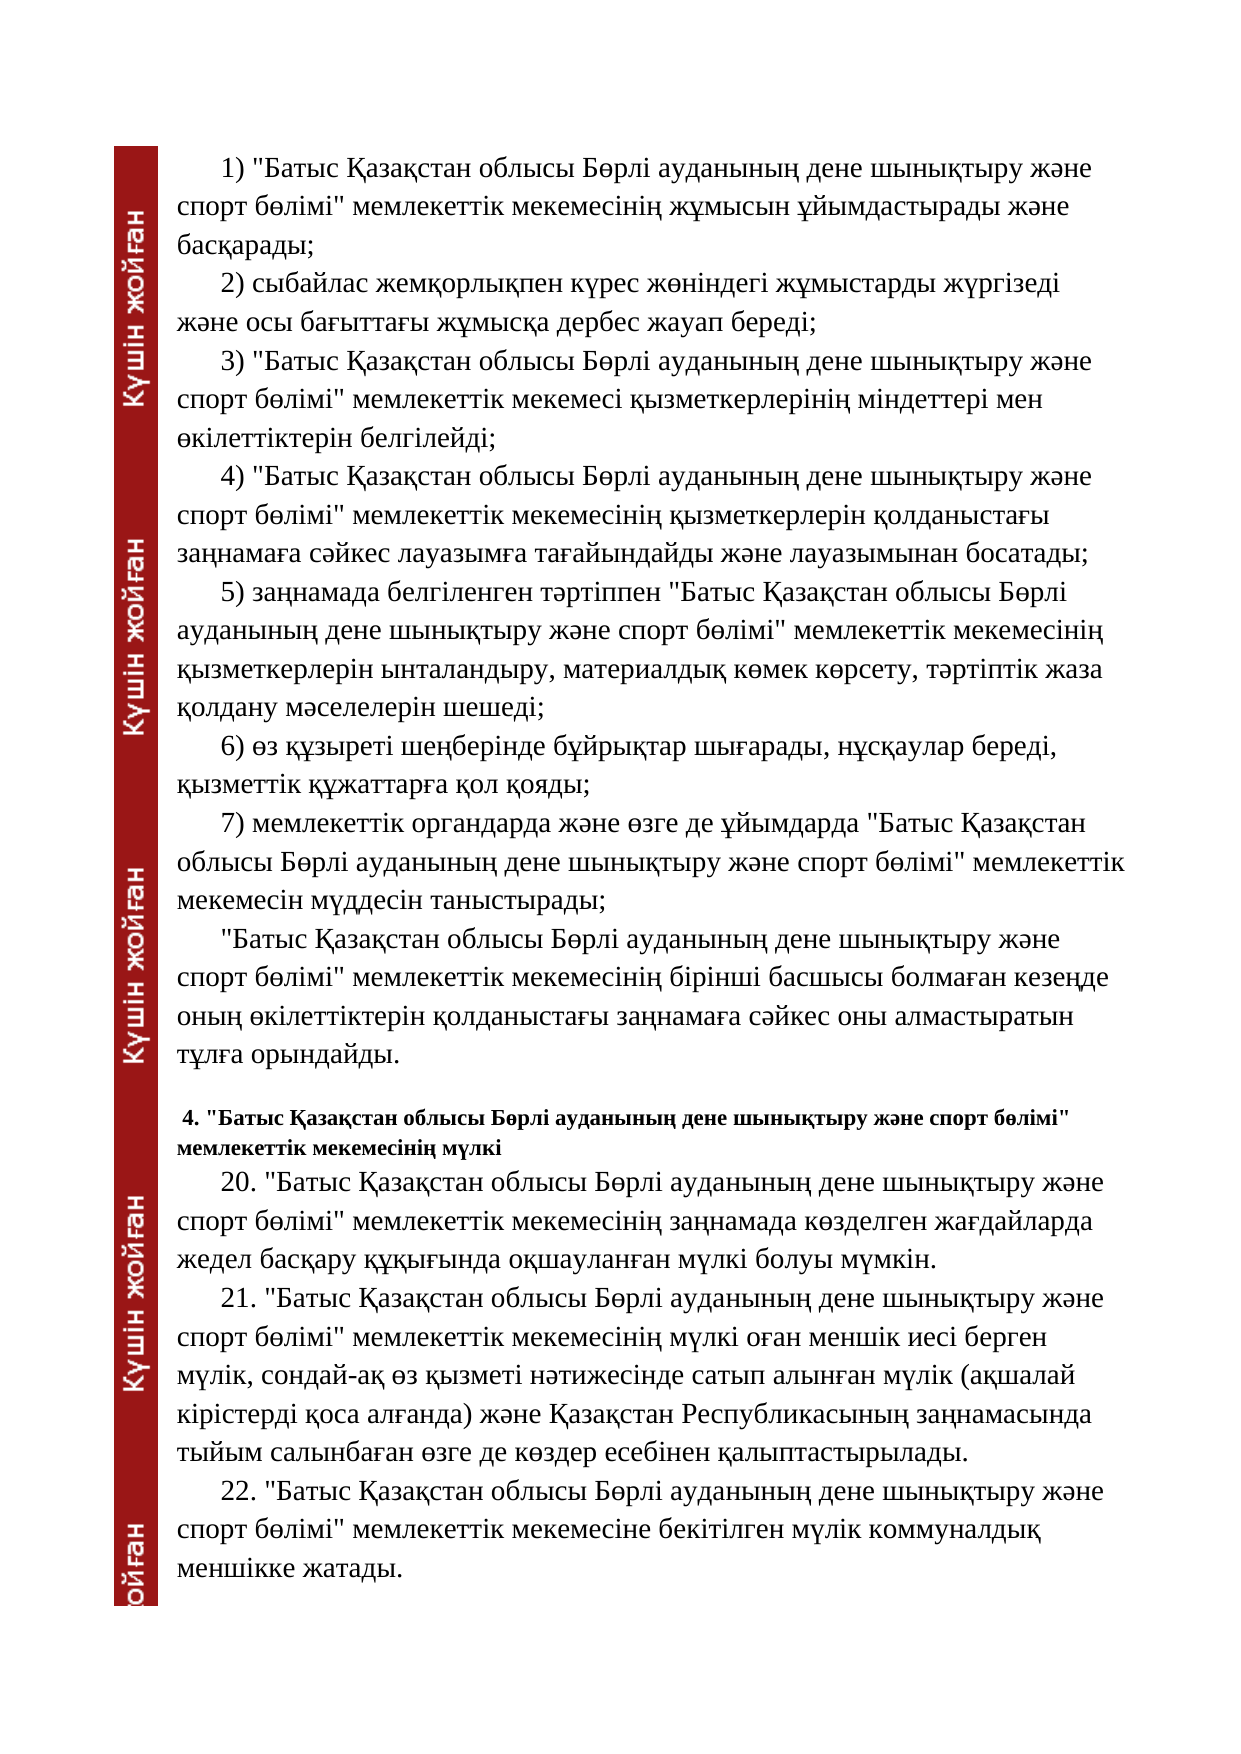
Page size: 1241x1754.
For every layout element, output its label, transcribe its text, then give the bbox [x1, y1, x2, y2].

text 4. "Батыс Қазақстан облысы Бөрлі ауданының дене шынықтыру және спорт бөлімі" мемлекеттік мекемесінің мүлкі [112, 1104, 1128, 1161]
picture [114, 146, 158, 150]
picture [114, 1100, 158, 1104]
picture [114, 1583, 158, 1606]
